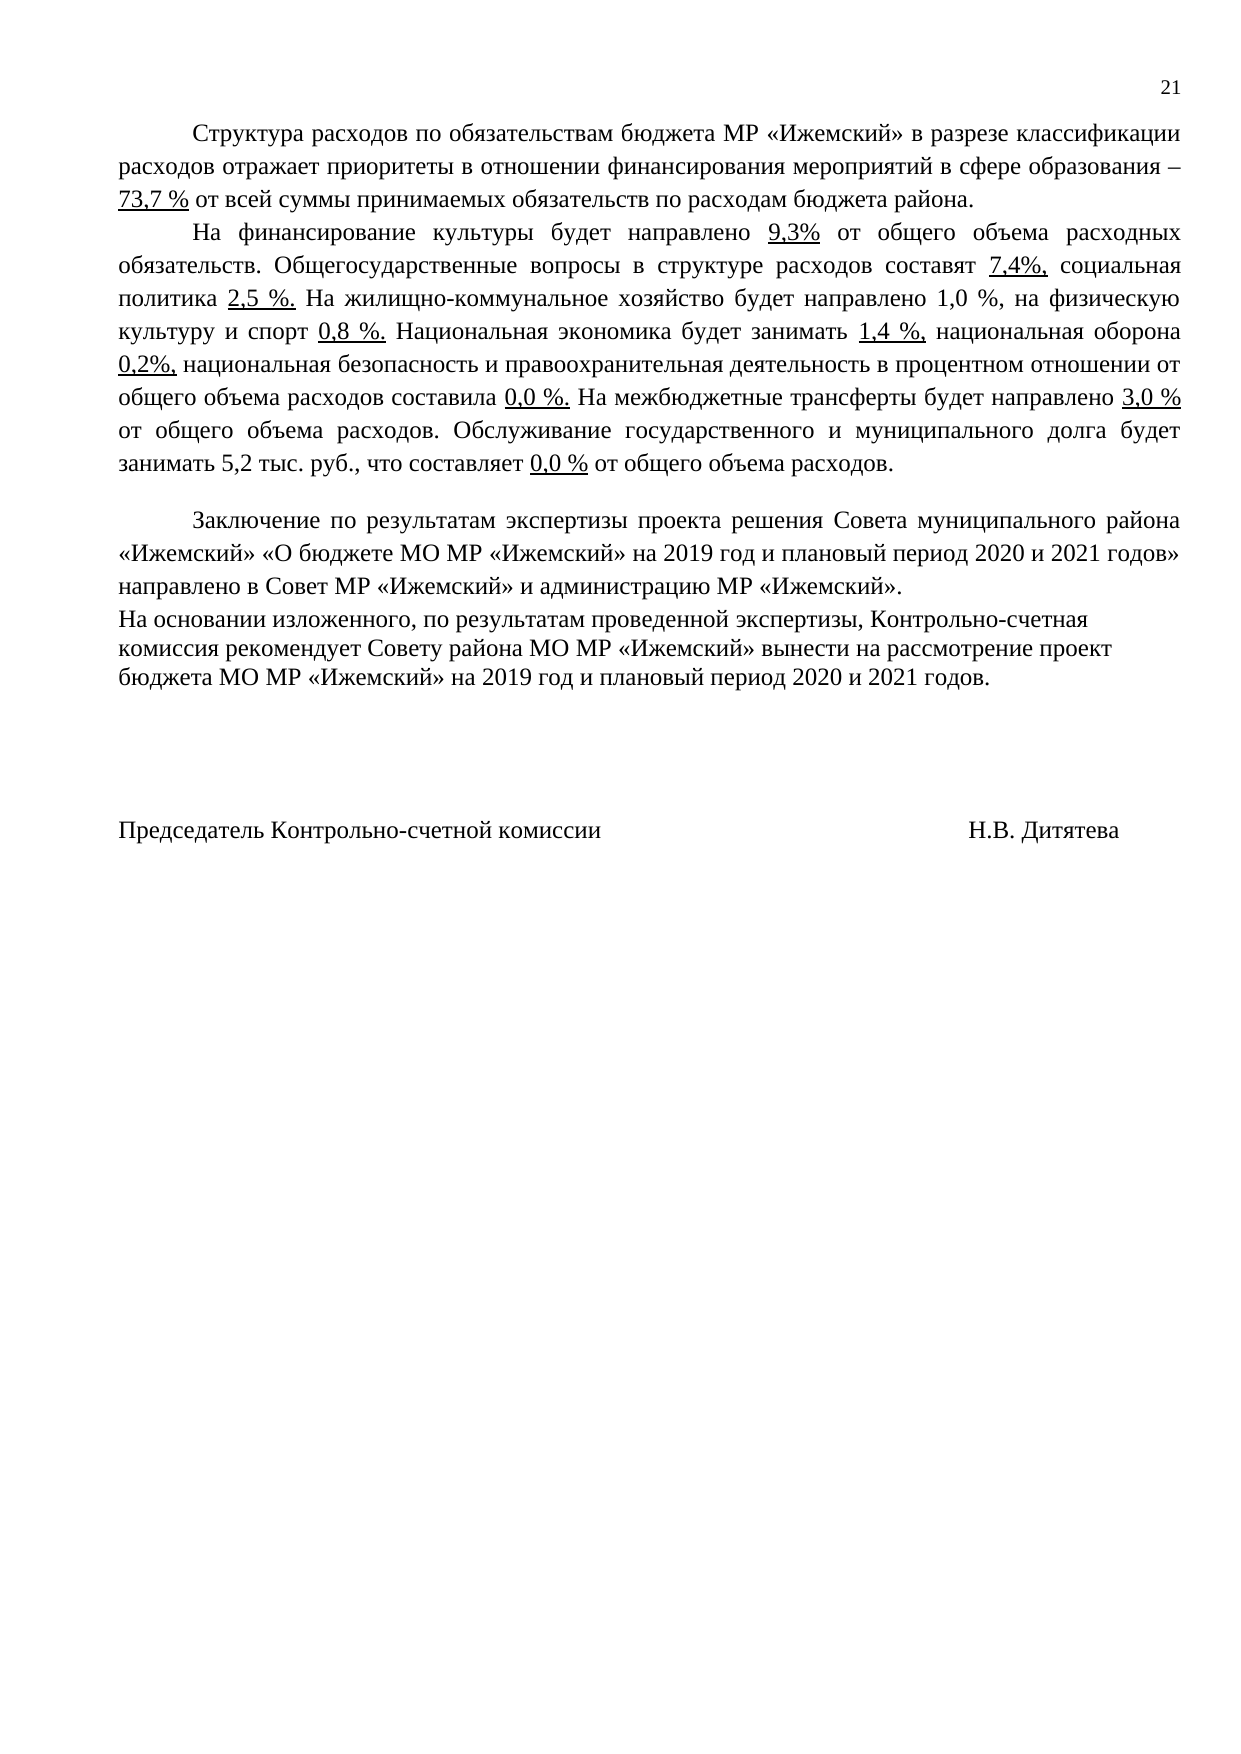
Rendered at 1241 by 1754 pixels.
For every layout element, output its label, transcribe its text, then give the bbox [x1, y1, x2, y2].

text Председатель Контрольно-счетной комиссии Н.В. Дитятева [118, 815, 1181, 844]
text Заключение по результатам экспертизы проекта решения Совета муниципального района «Ижемский» «О бюджете МО МР «Ижемский» на 2019 год и плановый период 2020 и 2021 годов» направлено в Совет МР «Ижемский» и администрацию МР «Ижемский». [118, 505, 1181, 600]
text Структура расходов по обязательствам бюджета МР «Ижемский» в разрезе классификации расходов отражает приоритеты в отношении финансирования мероприятий в сфере образования – 73,7 % от всей суммы принимаемых обязательств по расходам бюджета района. [118, 118, 1181, 213]
text На финансирование культуры будет направлено 9,3% от общего объема расходных обязательств. Общегосударственные вопросы в структуре расходов составят 7,4%, социальная политика 2,5 %. На жилищно-коммунальное хозяйство будет направлено 1,0 %, на физическую культуру и спорт 0,8 %. Национальная экономика будет занимать 1,4 %, национальная оборона 0,2%, национальная безопасность и правоохранительная деятельность в процентном отношении от общего объема расходов составила 0,0 %. На межбюджетные трансферты будет направлено 3,0 % от общего объема расходов. Обслуживание государственного и муниципального долга будет занимать 5,2 тыс. руб., что составляет 0,0 % от общего объема расходов. [118, 217, 1181, 477]
